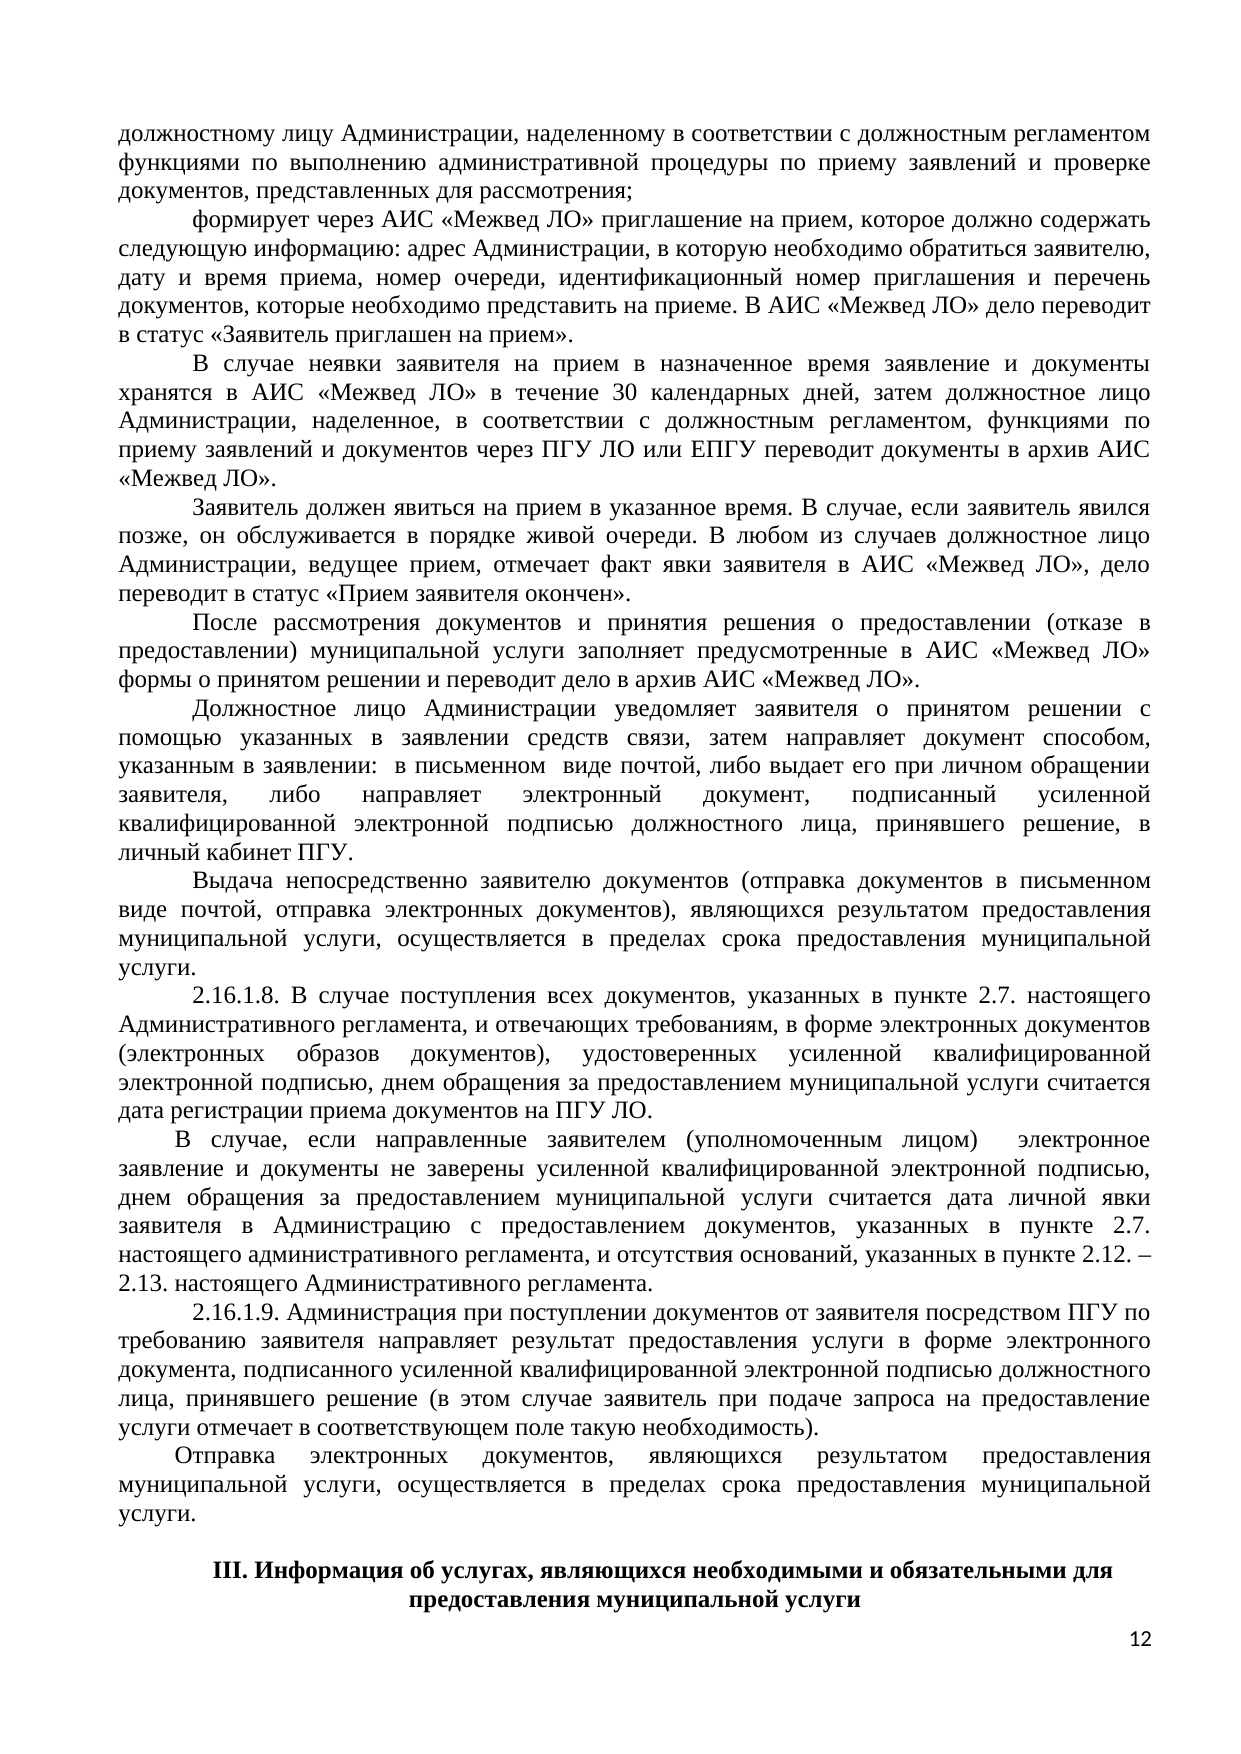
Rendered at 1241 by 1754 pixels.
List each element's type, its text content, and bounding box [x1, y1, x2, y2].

text формирует через АИС «Межвед ЛО» приглашение на прием, которое должно содержать следующую информацию: адрес Администрации, в которую необходимо обратиться заявителю, дату и время приема, номер очереди, идентификационный номер приглашения и перечень документов, которые необходимо представить на приеме. В АИС «Межвед ЛО» дело переводит в статус «Заявитель приглашен на прием». [118, 204, 1152, 348]
text Выдача непосредственно заявителю документов (отправка документов в письменном виде почтой, отправка электронных документов), являющихся результатом предоставления муниципальной услуги, осуществляется в пределах срока предоставления муниципальной услуги. [118, 866, 1152, 981]
text В случае неявки заявителя на прием в назначенное время заявление и документы хранятся в АИС «Межвед ЛО» в течение 30 календарных дней, затем должностное лицо Администрации, наделенное, в соответствии с должностным регламентом, функциями по приему заявлений и документов через ПГУ ЛО или ЕПГУ переводит документы в архив АИС «Межвед ЛО». [118, 348, 1152, 492]
text Должностное лицо Администрации уведомляет заявителя о принятом решении с помощью указанных в заявлении средств связи, затем направляет документ способом, указанным в заявлении: в письменном виде почтой, либо выдает его при личном обращении заявителя, либо направляет электронный документ, подписанный усиленной квалифицированной электронной подписью должностного лица, принявшего решение, в личный кабинет ПГУ. [118, 693, 1152, 866]
text 2.16.1.9. Администрация при поступлении документов от заявителя посредством ПГУ по требованию заявителя направляет результат предоставления услуги в форме электронного документа, подписанного усиленной квалифицированной электронной подписью должностного лица, принявшего решение (в этом случае заявитель при подаче запроса на предоставление услуги отмечает в соответствующем поле такую необходимость). [118, 1297, 1152, 1441]
text В случае, если направленные заявителем (уполномоченным лицом) электронное заявление и документы не заверены усиленной квалифицированной электронной подписью, днем обращения за предоставлением муниципальной услуги считается дата личной явки заявителя в Администрацию с предоставлением документов, указанных в пункте 2.7. настоящего административного регламента, и отсутствия оснований, указанных в пункте 2.12. – 2.13. настоящего Административного регламента. [118, 1124, 1152, 1297]
text III. Информация об услугах, являющихся необходимыми и обязательными для предоставления муниципальной услуги [118, 1556, 1152, 1613]
text Заявитель должен явиться на прием в указанное время. В случае, если заявитель явился позже, он обслуживается в порядке живой очереди. В любом из случаев должностное лицо Администрации, ведущее прием, отмечает факт явки заявителя в АИС «Межвед ЛО», дело переводит в статус «Прием заявителя окончен». [118, 492, 1152, 607]
text Отправка электронных документов, являющихся результатом предоставления муниципальной услуги, осуществляется в пределах срока предоставления муниципальной услуги. [118, 1441, 1152, 1527]
text После рассмотрения документов и принятия решения о предоставлении (отказе в предоставлении) муниципальной услуги заполняет предусмотренные в АИС «Межвед ЛО» формы о принятом решении и переводит дело в архив АИС «Межвед ЛО». [118, 607, 1152, 693]
text 2.16.1.8. В случае поступления всех документов, указанных в пункте 2.7. настоящего Административного регламента, и отвечающих требованиям, в форме электронных документов (электронных образов документов), удостоверенных усиленной квалифицированной электронной подписью, днем обращения за предоставлением муниципальной услуги считается дата регистрации приема документов на ПГУ ЛО. [118, 981, 1152, 1124]
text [118, 118, 1152, 204]
